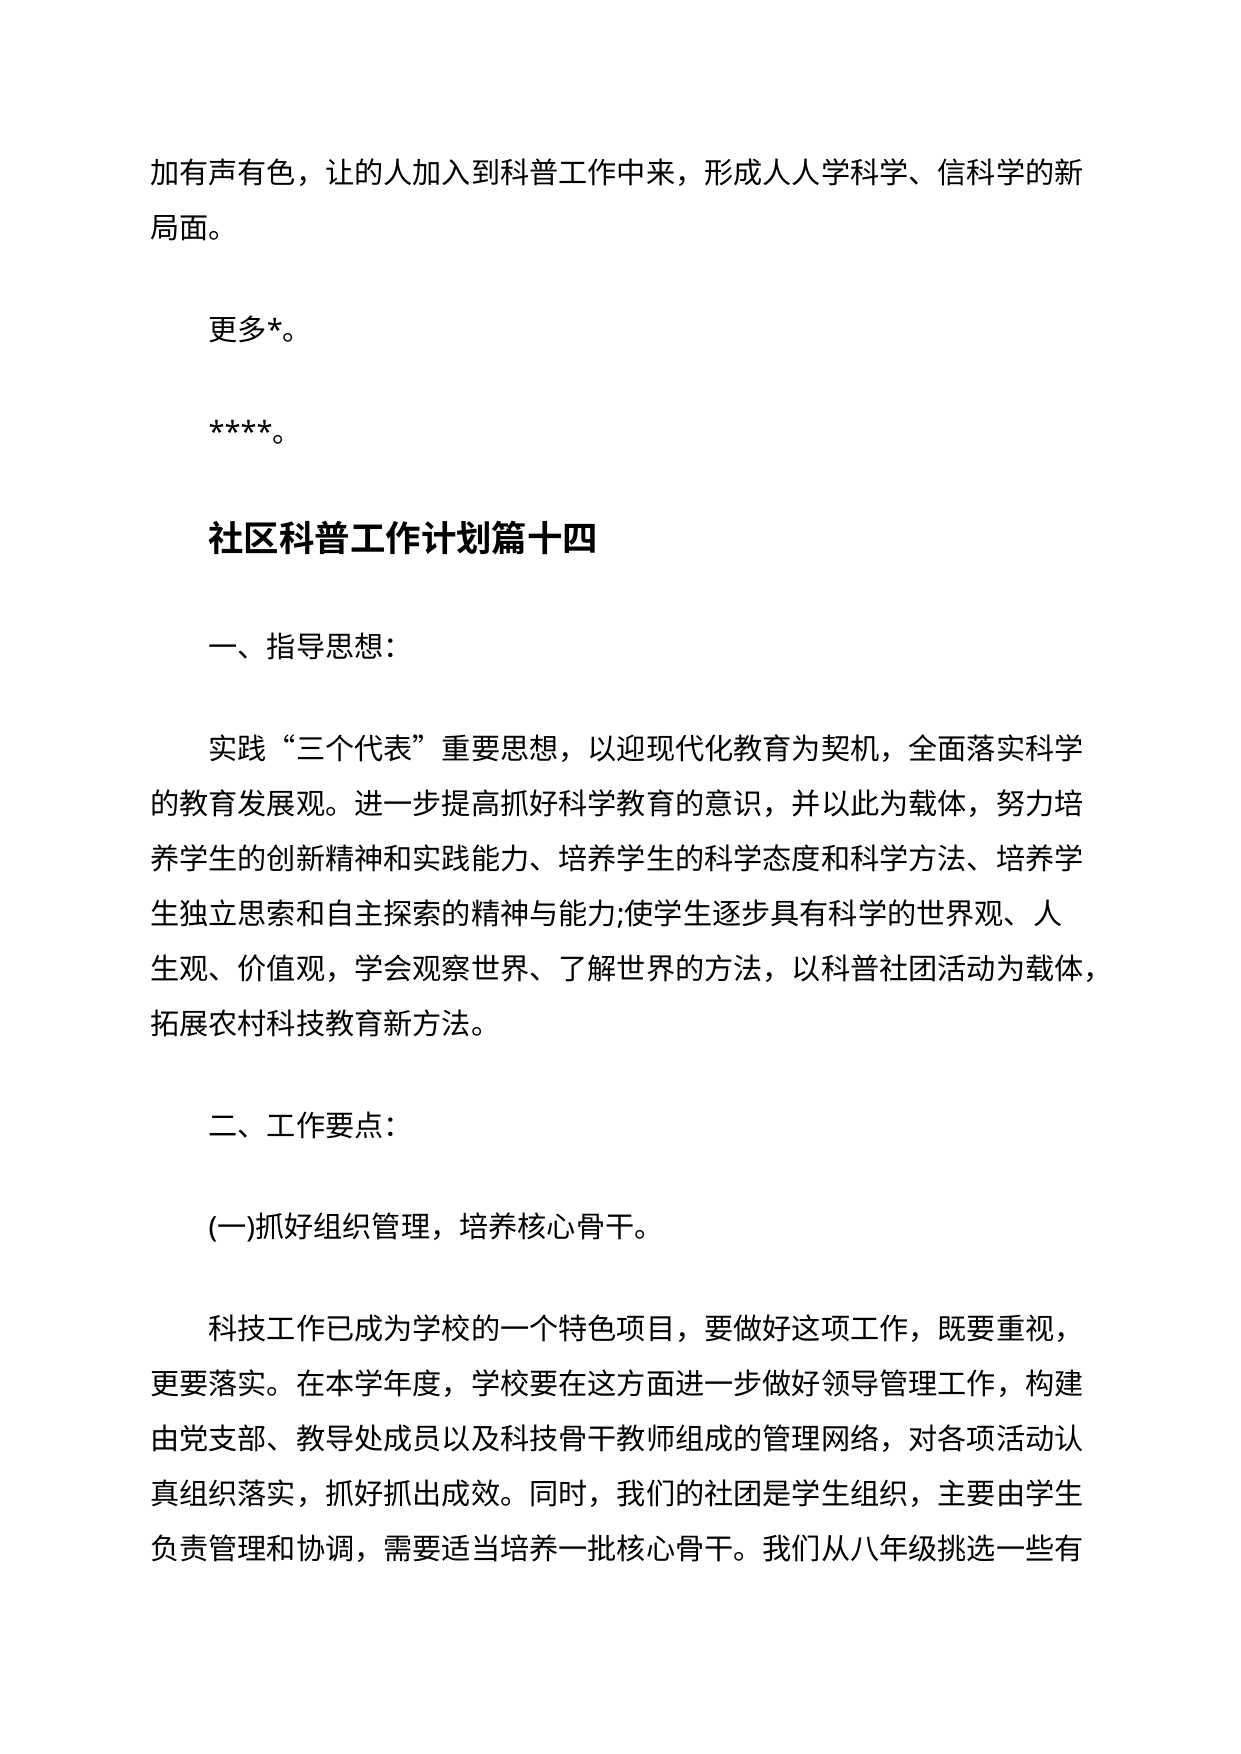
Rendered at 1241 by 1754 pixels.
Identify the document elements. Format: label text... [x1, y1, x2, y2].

text ****。 [150, 409, 1090, 451]
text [150, 1306, 1090, 1568]
text (一)抓好组织管理，培养核心骨干。 [150, 1204, 1090, 1246]
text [150, 150, 1090, 247]
text 一、指导思想： [150, 624, 1090, 666]
text 实践“三个代表”重要思想，以迎现代化教育为契机，全面落实科学的教育发展观。进一步提高抓好科学教育的意识，并以此为载体，努力培养学生的创新精神和实践能力、培养学生的科学态度和科学方法、培养学生独立思索和自主探索的精神与能力;使学生逐步具有科学的世界观、人生观、价值观，学会观察世界、了解世界的方法，以科普社团活动为载体，拓展农村科技教育新方法。 [150, 726, 1090, 1043]
text 社区科普工作计划篇十四 [150, 511, 1090, 562]
text 更多*。 [150, 307, 1090, 349]
text 二、工作要点： [150, 1102, 1090, 1144]
